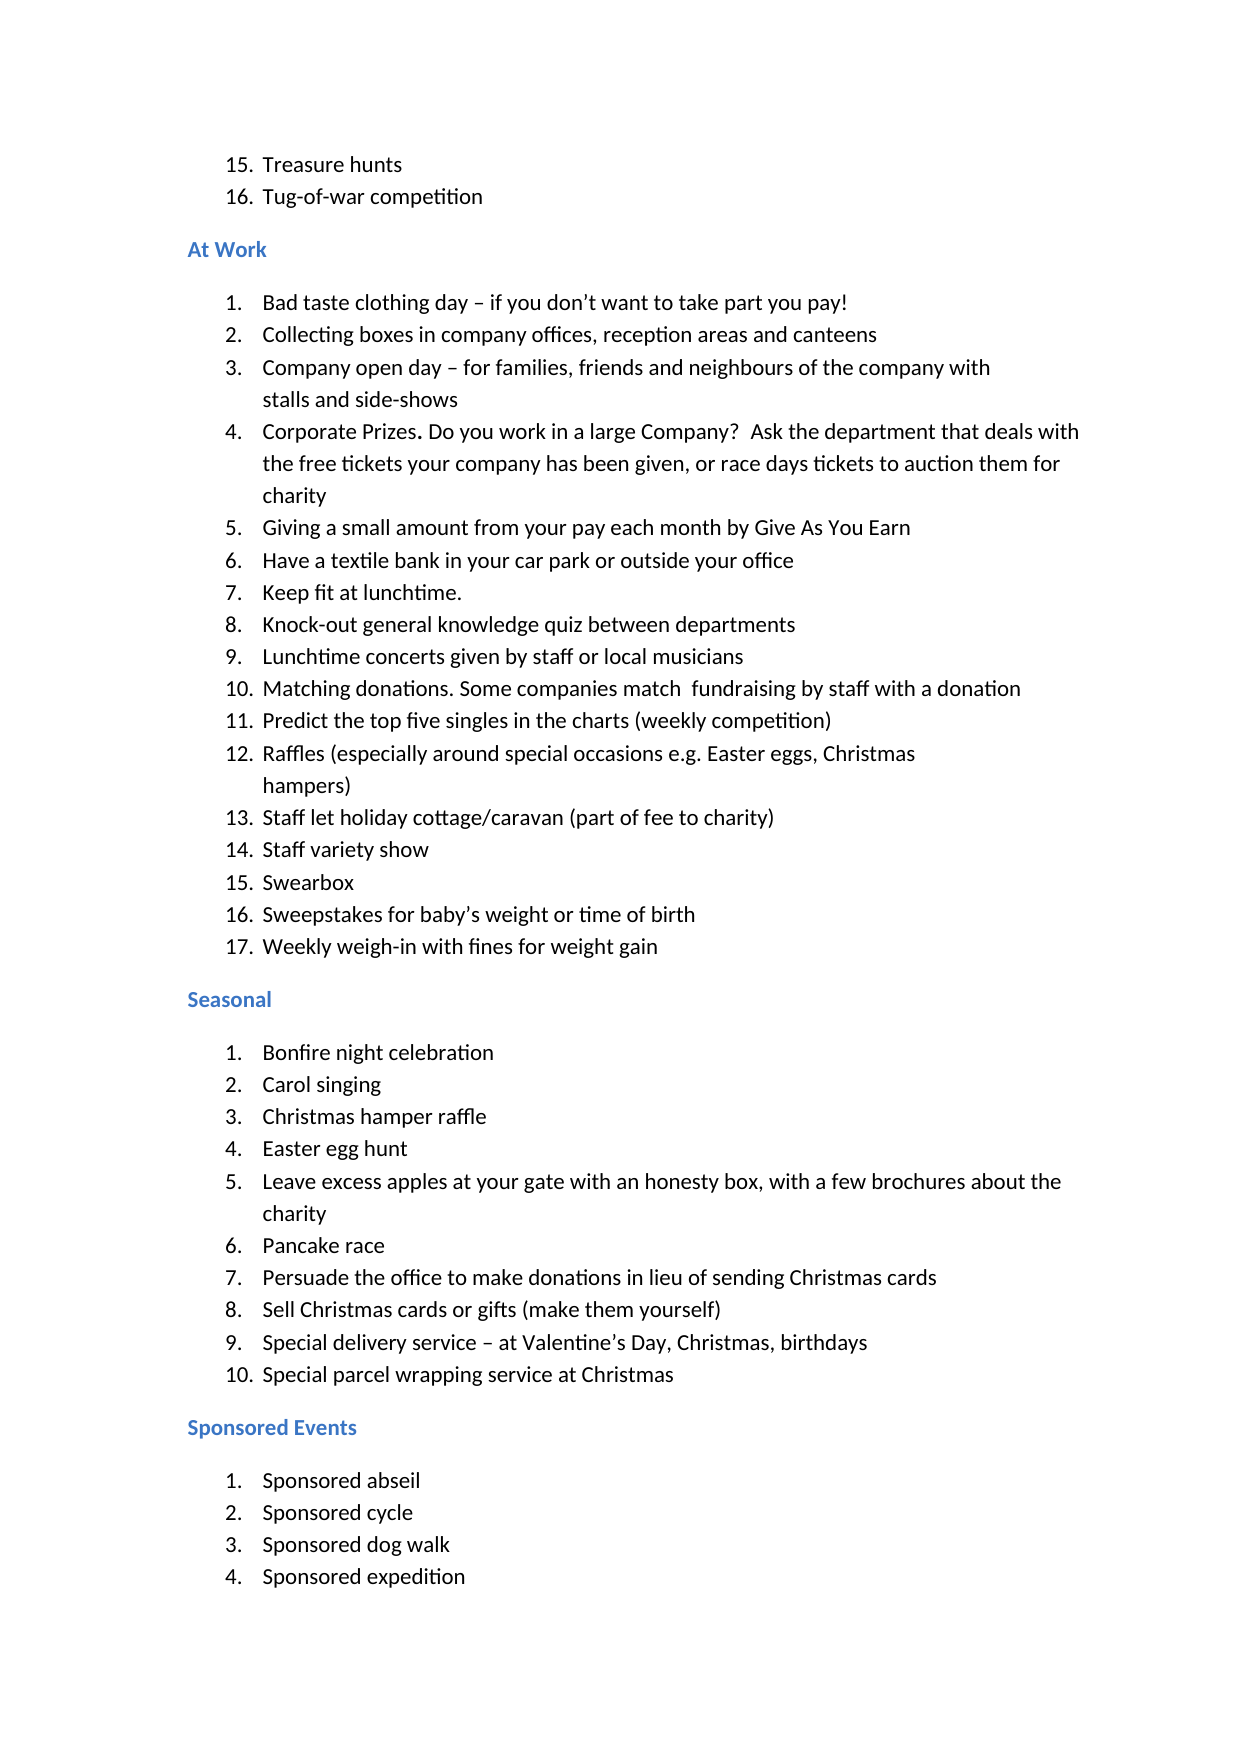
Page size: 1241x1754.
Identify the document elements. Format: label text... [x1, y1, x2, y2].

list Staff variety show [225, 835, 1090, 863]
list Predict the top five singles in the charts (weekly competition) [225, 707, 1090, 735]
text At Work [187, 235, 1090, 263]
list Raffles (especially around special occasions e.g. Easter eggs, Christmas hampers) [225, 739, 1090, 799]
list Sponsored expedition [225, 1562, 1090, 1591]
list Persuade the office to make donations in lieu of sending Christmas cards [225, 1263, 1090, 1291]
list Knock-out general knowledge quiz between departments [225, 610, 1090, 638]
list Special parcel wrapping service at Christmas [225, 1360, 1090, 1388]
list Weekly weigh-in with fines for weight gain [225, 932, 1090, 960]
list Bad taste clothing day – if you don’t want to take part you pay! [225, 288, 1090, 316]
list Tug-of-war competition [225, 182, 1090, 210]
list Bonfire night celebration [225, 1038, 1090, 1066]
list Sponsored abseil [225, 1466, 1090, 1494]
list Collecting boxes in company offices, reception areas and canteens [225, 320, 1090, 348]
list Lunchtime concerts given by staff or local musicians [225, 642, 1090, 670]
list Staff let holiday cottage/caravan (part of fee to charity) [225, 803, 1090, 831]
list Easter egg hunt [225, 1134, 1090, 1163]
list Pancake race [225, 1231, 1090, 1259]
list Sponsored dog walk [225, 1530, 1090, 1558]
list Christmas hamper raffle [225, 1102, 1090, 1130]
list Company open day – for families, friends and neighbours of the company with stalls and side-shows [225, 353, 1090, 413]
text Sponsored Events [187, 1413, 1090, 1441]
list Sell Christmas cards or gifts (make them yourself) [225, 1296, 1090, 1323]
list Corporate Prizes. Do you work in a large Company? Ask the department that deals with the free tickets your company has been given, or race days tickets to auction them for charity [225, 417, 1090, 509]
list Swearbox [225, 868, 1090, 896]
list Giving a small amount from your pay each month by Give As You Earn [225, 513, 1090, 542]
list Have a textile bank in your car park or outside your office [225, 546, 1090, 574]
list Sponsored cycle [225, 1498, 1090, 1526]
list Keep fit at lunchtime. [225, 578, 1090, 606]
list Matching donations. Some companies match fundraising by staff with a donation [225, 674, 1090, 702]
list Carol singing [225, 1070, 1090, 1098]
list Leave excess apples at your gate with an honesty box, with a few brochures about the charity [225, 1167, 1090, 1227]
list Treasure hunts [225, 150, 1090, 178]
list Sweepstakes for baby’s weight or time of birth [225, 900, 1090, 928]
text Seasonal [187, 985, 1090, 1013]
list Special delivery service – at Valentine’s Day, Christmas, birthdays [225, 1328, 1090, 1356]
